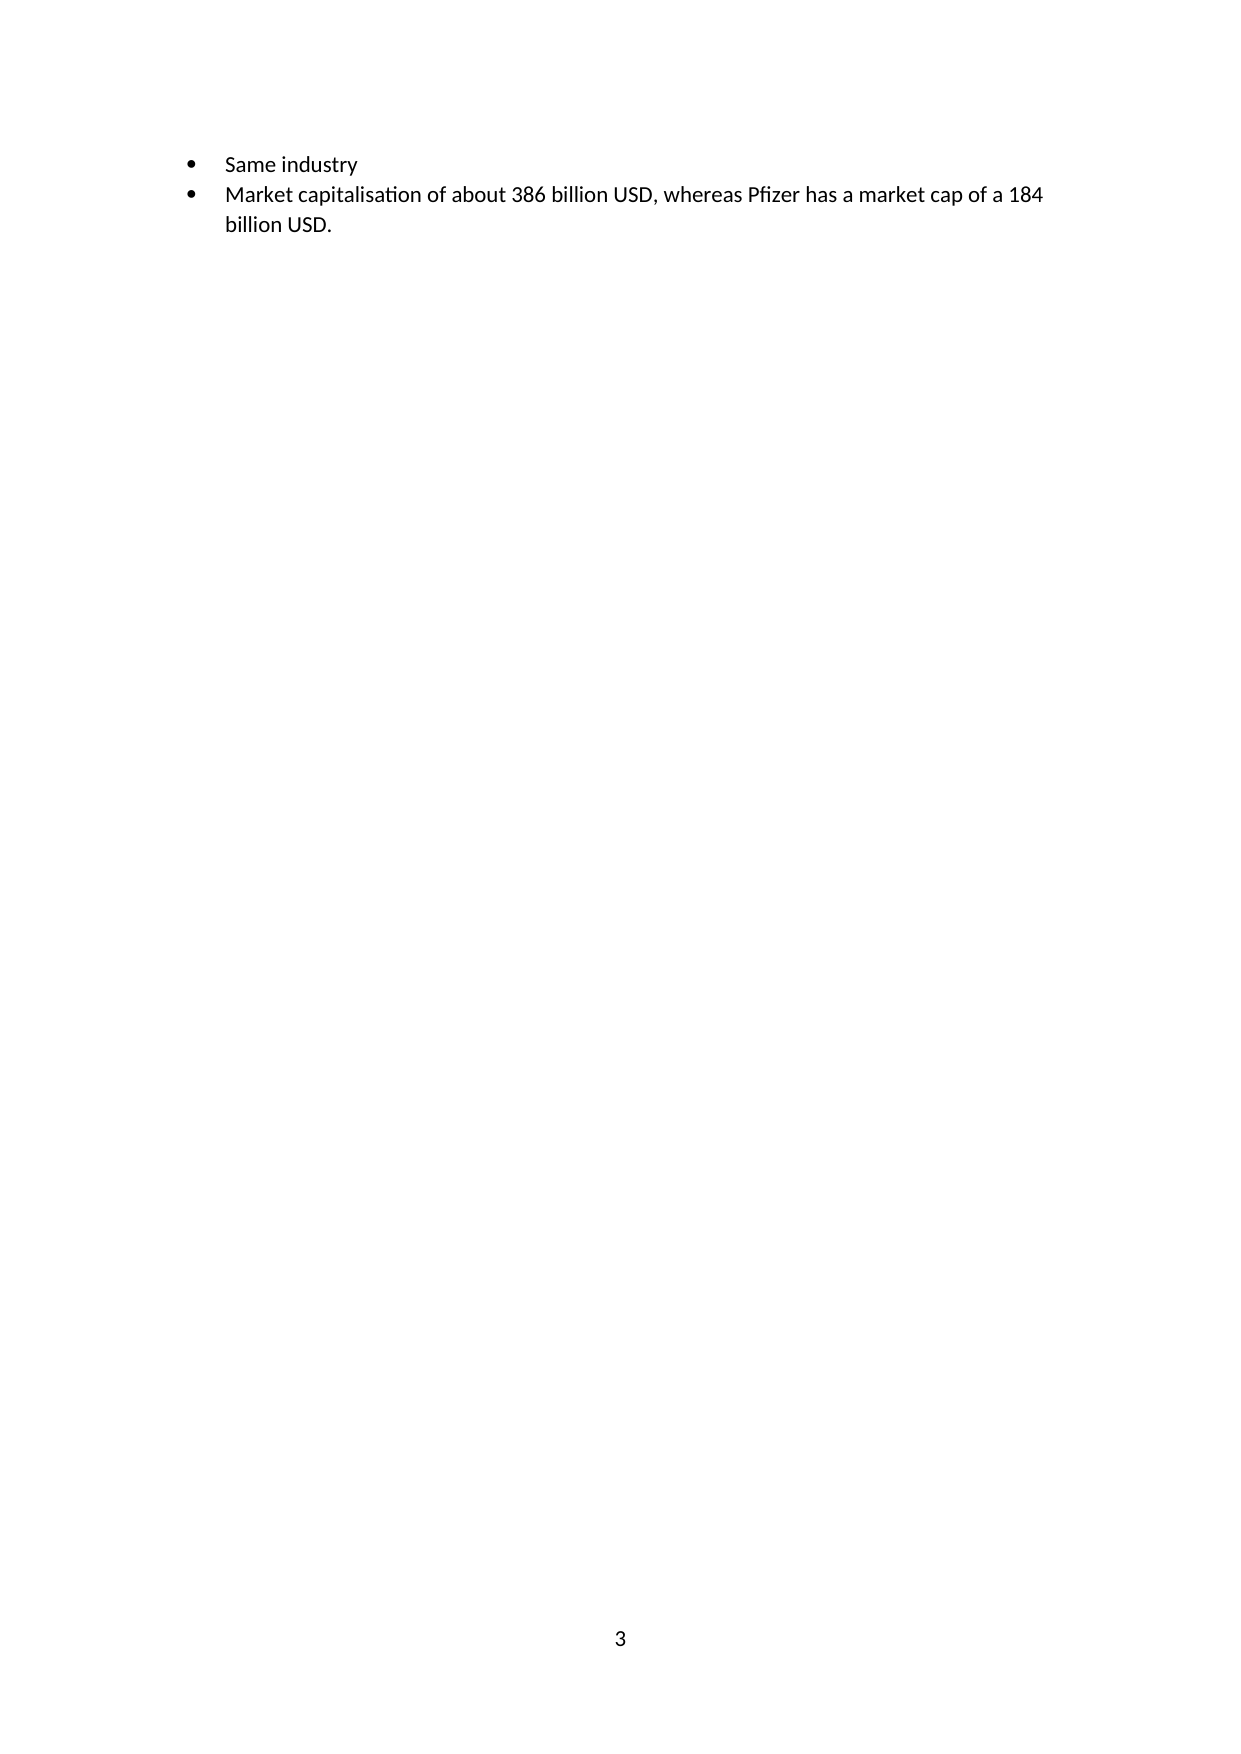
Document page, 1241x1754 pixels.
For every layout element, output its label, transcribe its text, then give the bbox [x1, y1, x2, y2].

list Market capitalisation of about 386 billion USD, whereas Pfizer has a market cap of a 184 billion USD. [187, 180, 1090, 238]
list Same industry [187, 150, 1090, 178]
